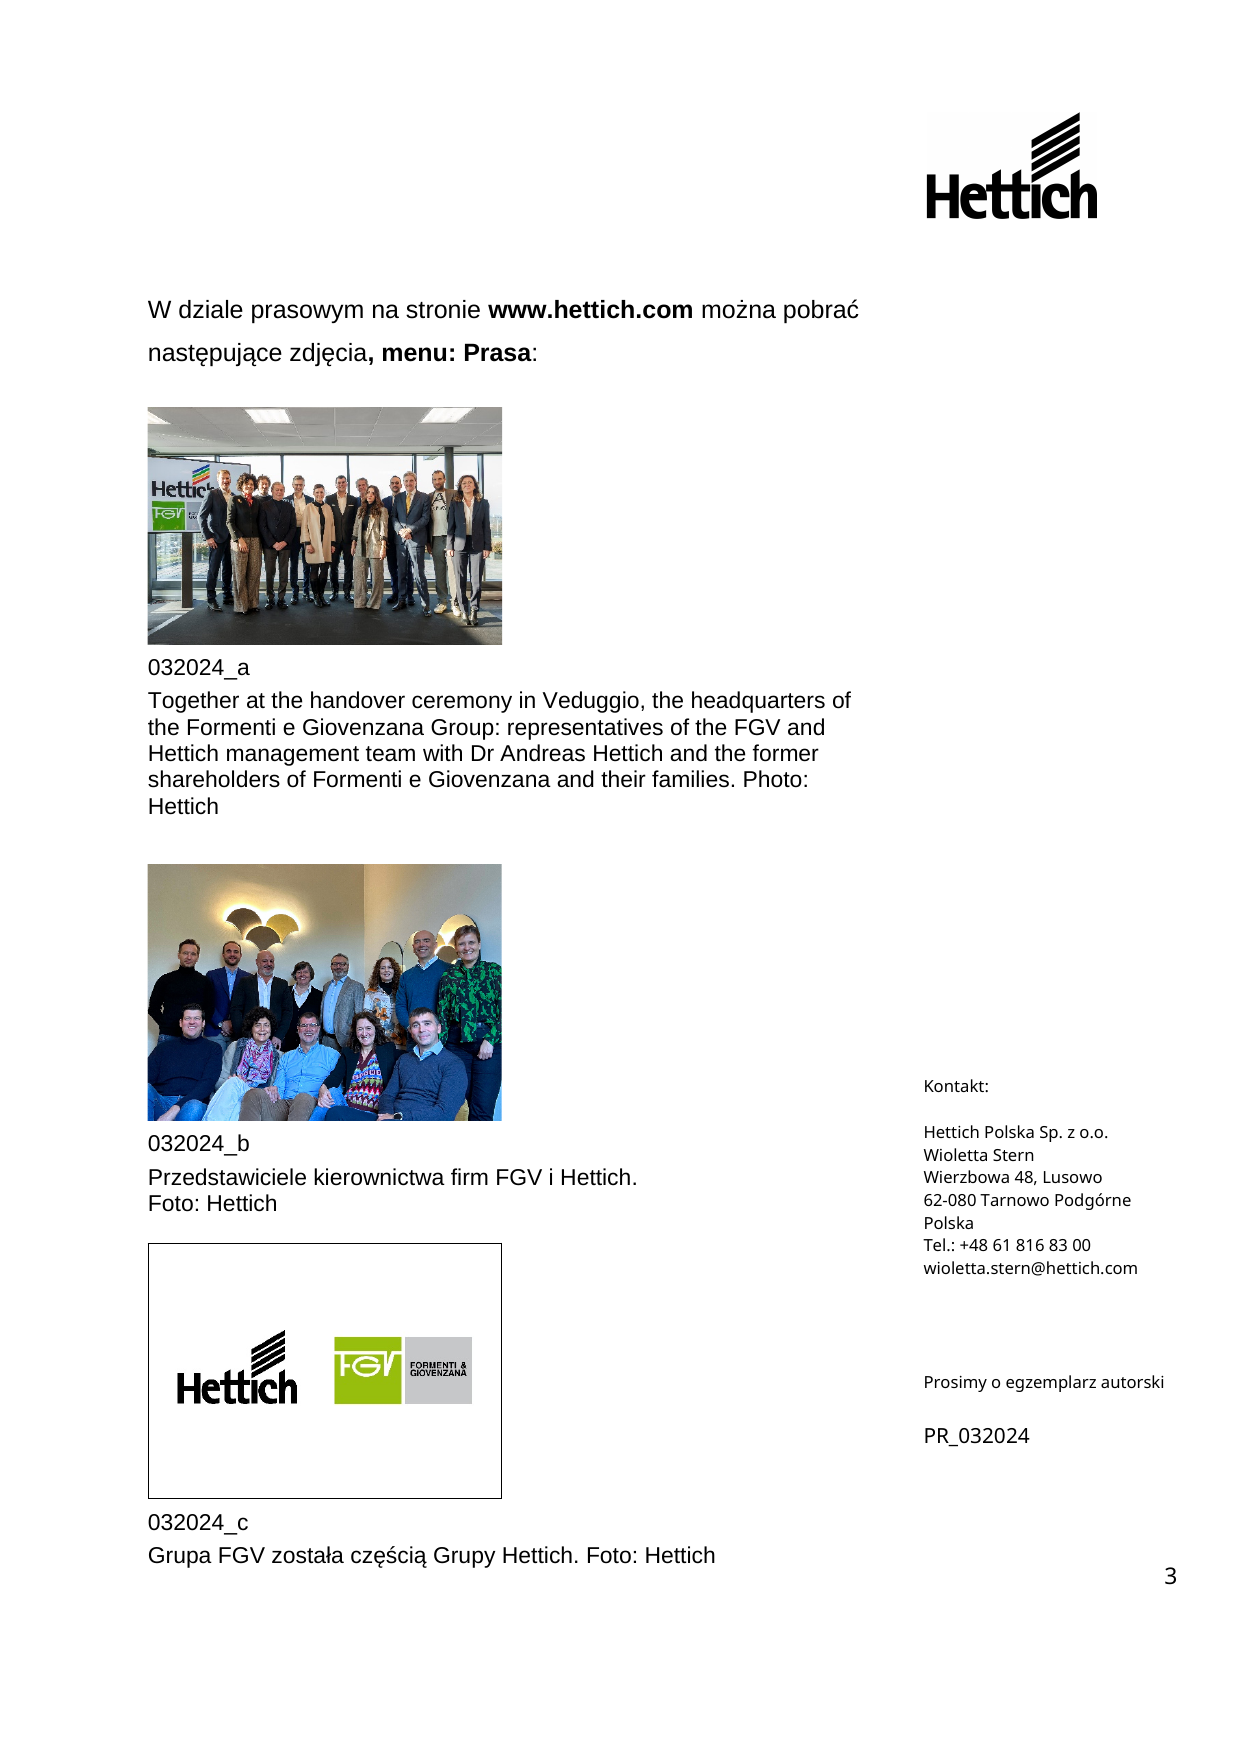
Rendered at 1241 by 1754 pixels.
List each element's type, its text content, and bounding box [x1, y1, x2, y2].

picture [149, 1244, 501, 1498]
picture [147, 407, 503, 645]
text 032024_a [148, 654, 886, 680]
text W dziale prasowym na stronie www.hettich.com można pobrać następujące zdjęcia, menu: Prasa: [148, 295, 886, 367]
picture [926, 112, 1097, 219]
text Foto: Hettich [148, 1190, 886, 1216]
text 032024_b [148, 1130, 886, 1156]
text Grupa FGV została częścią Grupy Hettich. Foto: Hettich [148, 1542, 886, 1568]
text 032024_c [148, 1509, 886, 1535]
text Together at the handover ceremony in Veduggio, the headquarters of the Formenti e Giovenzana Group: representatives of the FGV and Hettich management team with Dr Andreas Hettich and the former shareholders of Formenti e Giovenzana and their families. Photo: Hettich [148, 687, 886, 819]
text Przedstawiciele kierownictwa firm FGV i Hettich. [148, 1164, 886, 1190]
picture [147, 864, 502, 1121]
